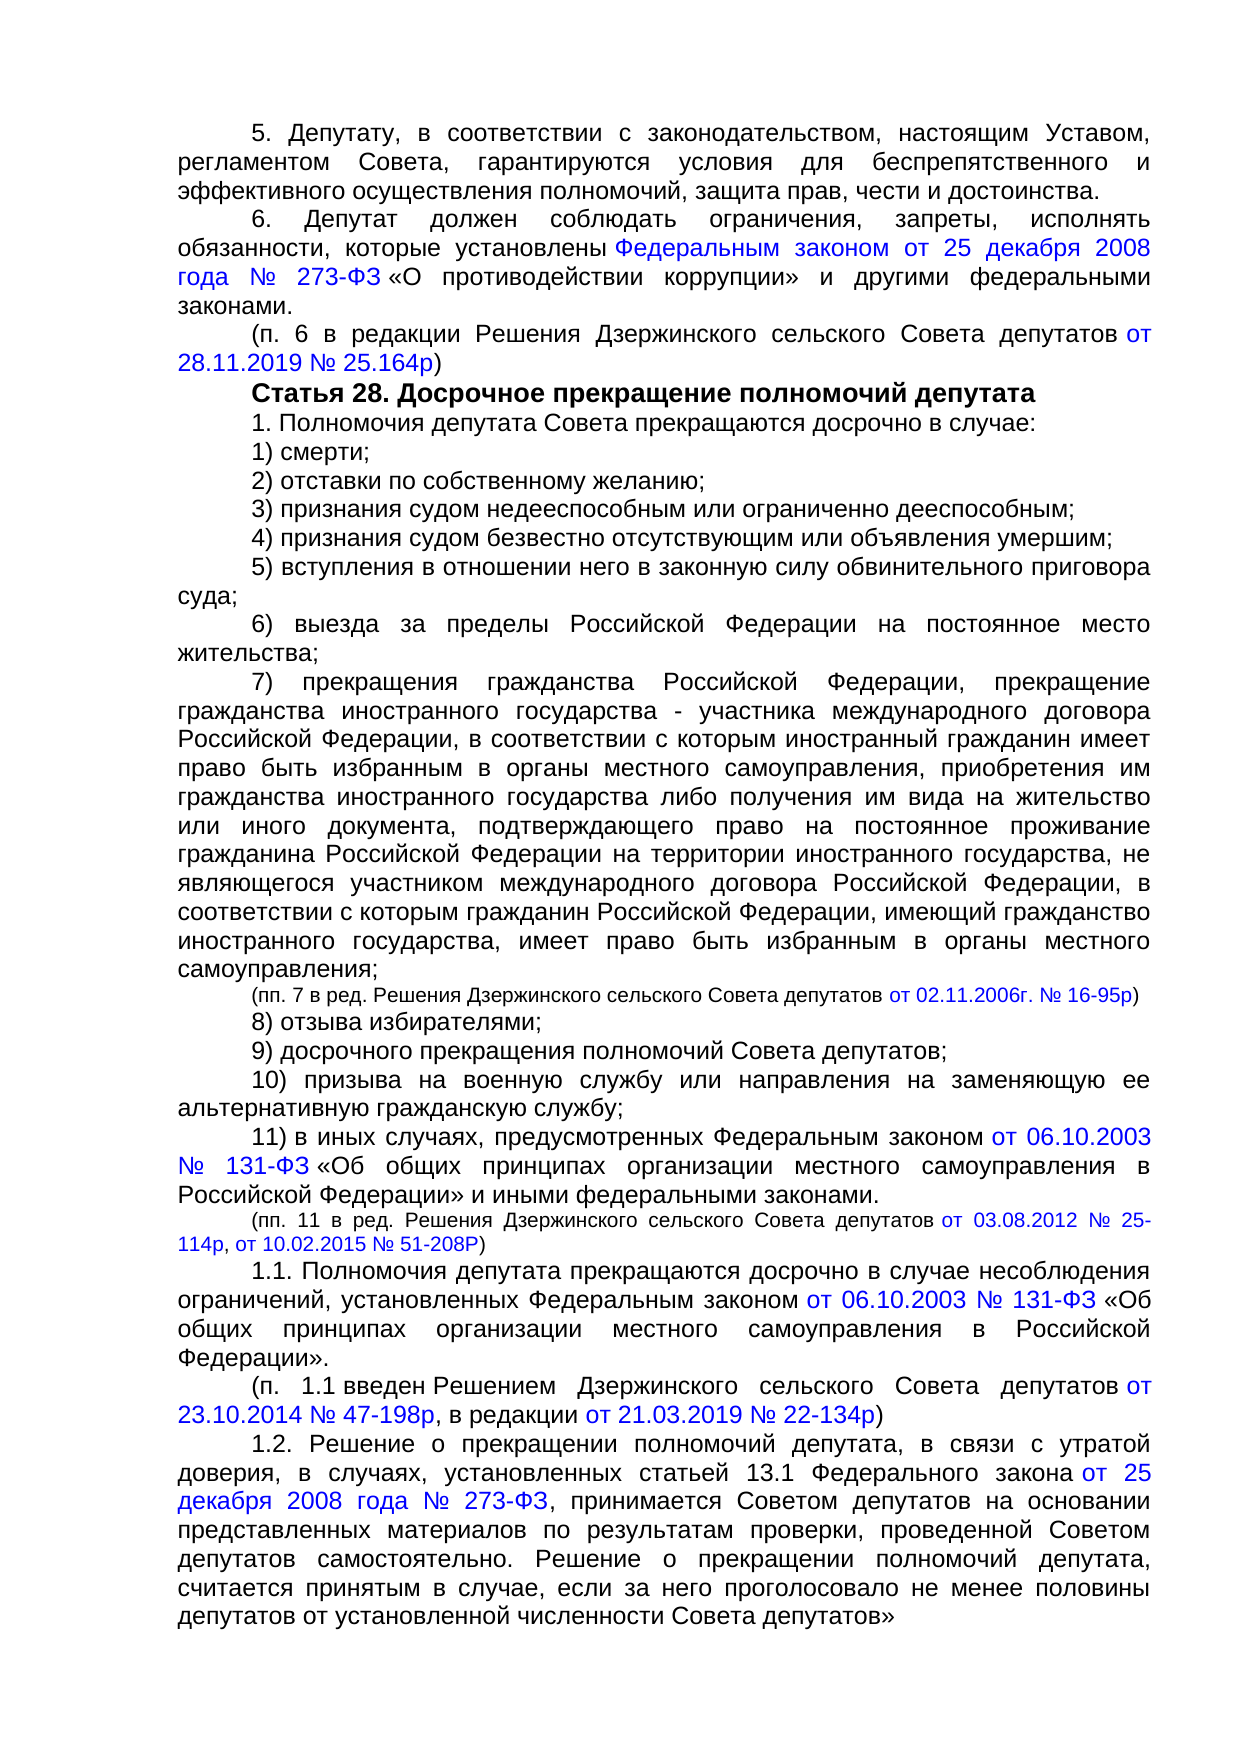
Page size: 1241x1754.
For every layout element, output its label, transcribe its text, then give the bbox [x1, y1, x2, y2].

text 5. Депутату, в соответствии с законодательством, настоящим Уставом, регламентом Совета, гарантируются условия для беспрепятственного и эффективного осуществления полномочий, защита прав, чести и достоинства. [177, 118, 1152, 204]
text (пп. 11 в ред. Решения Дзержинского сельского Совета депутатов от 03.08.2012 № 25-114р, от 10.02.2015 № 51-208Р) [177, 1208, 1152, 1256]
text 6. Депутат должен соблюдать ограничения, запреты, исполнять обязанности, которые установлены Федеральным законом от 25 декабря 2008 года № 273-ФЗ «О противодействии коррупции» и другими федеральными законами. [177, 204, 1152, 319]
text 1.2. Решение о прекращении полномочий депутата, в связи с утратой доверия, в случаях, установленных статьей 13.1 Федерального закона от 25 декабря 2008 года № 273-ФЗ, принимается Советом депутатов на основании представленных материалов по результатам проверки, проведенной Советом депутатов самостоятельно. Решение о прекращении полномочий депутата, считается принятым в случае, если за него проголосовало не менее половины депутатов от установленной численности Совета депутатов» [177, 1429, 1152, 1630]
text 7) прекращения гражданства Российской Федерации, прекращение гражданства иностранного государства - участника международного договора Российской Федерации, в соответствии с которым иностранный гражданин имеет право быть избранным в органы местного самоуправления, приобретения им гражданства иностранного государства либо получения им вида на жительство или иного документа, подтверждающего право на постоянное проживание гражданина Российской Федерации на территории иностранного государства, не являющегося участником международного договора Российской Федерации, в соответствии с которым гражданин Российской Федерации, имеющий гражданство иностранного государства, имеет право быть избранным в органы местного самоуправления; [177, 667, 1152, 983]
text 5) вступления в отношении него в законную силу обвинительного приговора суда; [177, 552, 1152, 609]
text (п. 6 в редакции Решения Дзержинского сельского Совета депутатов от 28.11.2019 № 25.164р) [177, 319, 1152, 377]
text (пп. 7 в ред. Решения Дзержинского сельского Совета депутатов от 02.11.2006г. № 16-95р) [177, 983, 1152, 1007]
text (п. 1.1 введен Решением Дзержинского сельского Совета депутатов от 23.10.2014 № 47-198р, в редакции от 21.03.2019 № 22-134р) [177, 1371, 1152, 1429]
text 10) призыва на военную службу или направления на заменяющую ее альтернативную гражданскую службу; [177, 1064, 1152, 1122]
text 3) признания судом недееспособным или ограниченно дееспособным; [177, 494, 1152, 523]
text 1) смерти; [177, 437, 1152, 466]
text 2) отставки по собственному желанию; [177, 466, 1152, 494]
text 6) выезда за пределы Российской Федерации на постоянное место жительства; [177, 609, 1152, 667]
text 9) досрочного прекращения полномочий Совета депутатов; [177, 1036, 1152, 1064]
text Статья 28. Досрочное прекращение полномочий депутата [177, 377, 1152, 408]
text 1. Полномочия депутата Совета прекращаются досрочно в случае: [177, 408, 1152, 437]
text 8) отзыва избирателями; [177, 1007, 1152, 1036]
text 11) в иных случаях, предусмотренных Федеральным законом от 06.10.2003 № 131-ФЗ «Об общих принципах организации местного самоуправления в Российской Федерации» и иными федеральными законами. [177, 1122, 1152, 1208]
text 4) признания судом безвестно отсутствующим или объявления умершим; [177, 523, 1152, 552]
text 1.1. Полномочия депутата прекращаются досрочно в случае несоблюдения ограничений, установленных Федеральным законом от 06.10.2003 № 131-ФЗ «Об общих принципах организации местного самоуправления в Российской Федерации». [177, 1256, 1152, 1371]
